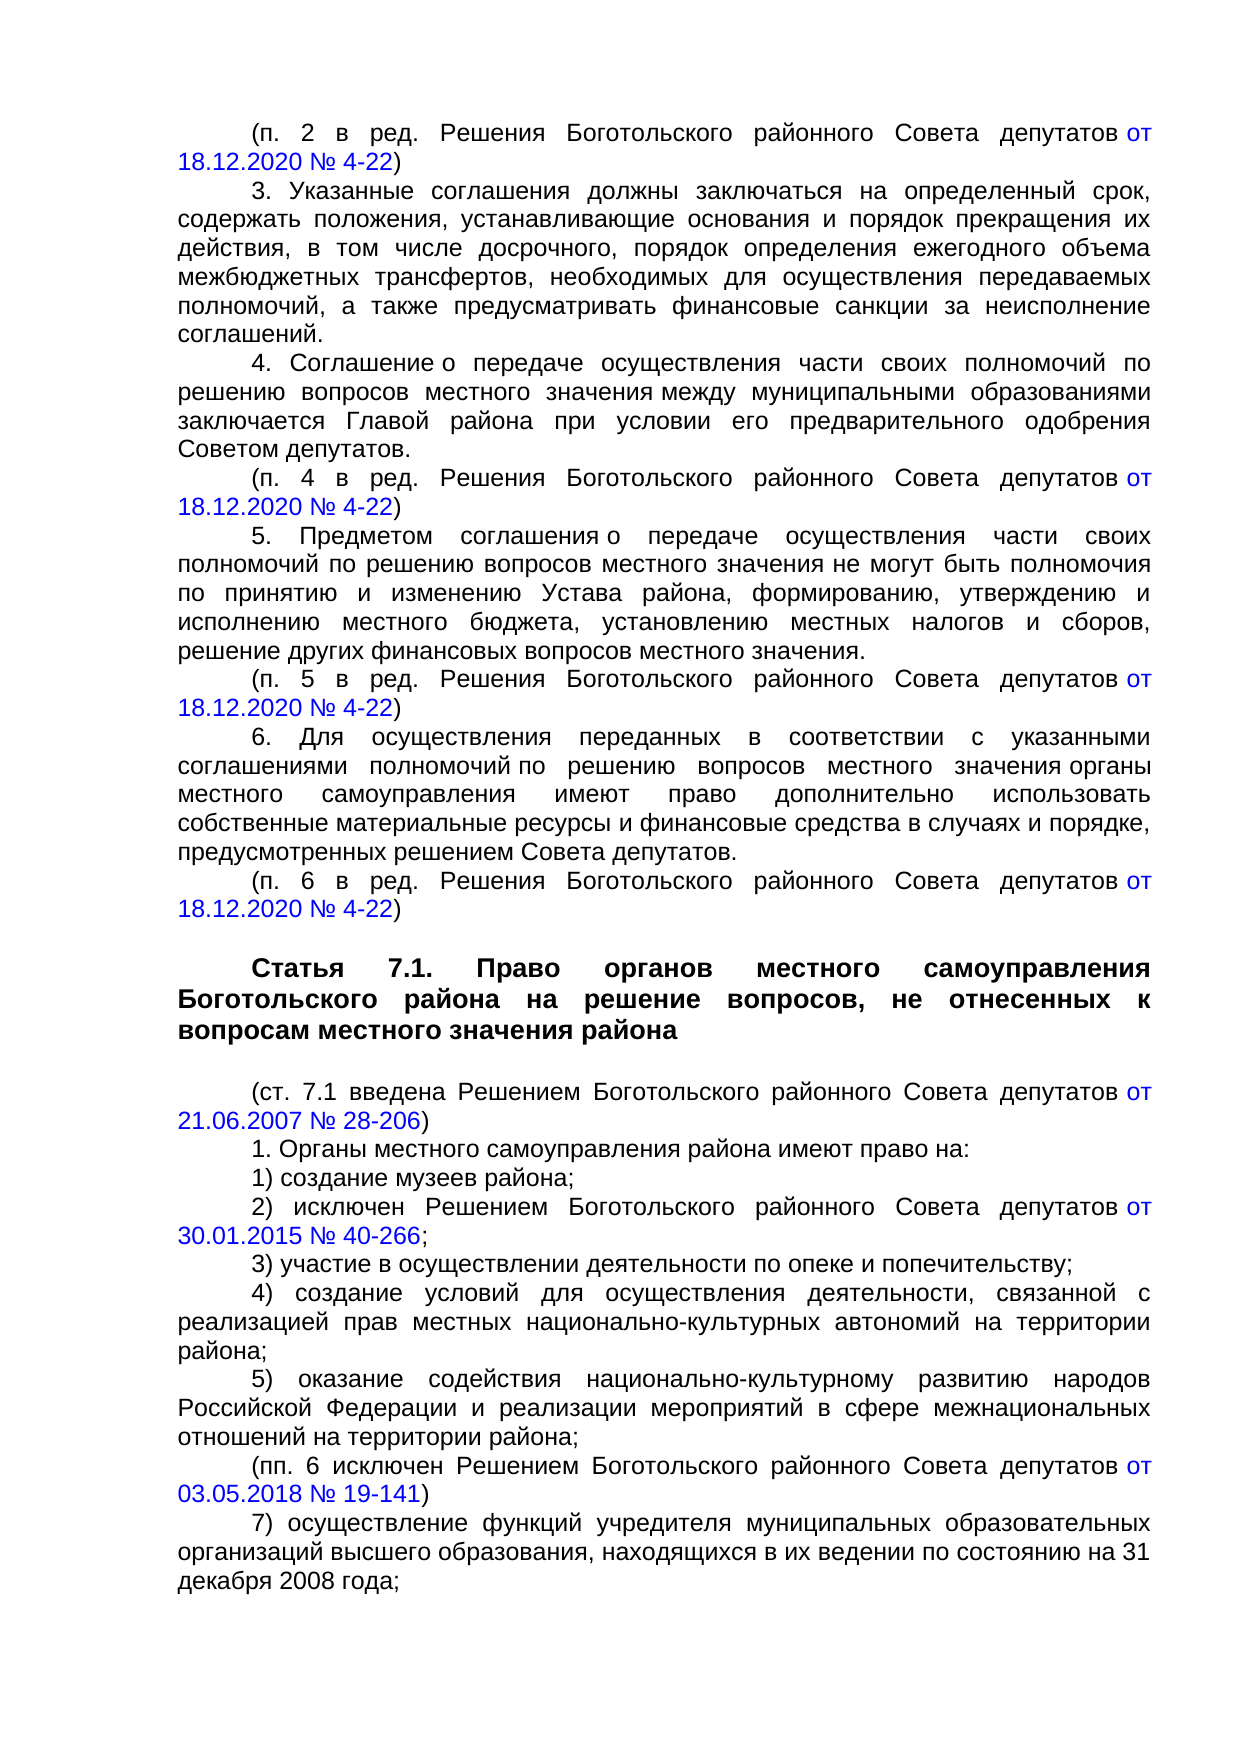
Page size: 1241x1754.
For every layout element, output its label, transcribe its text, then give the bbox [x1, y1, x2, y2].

text 3) участие в осуществлении деятельности по опеке и попечительству; [177, 1249, 1152, 1278]
text 3. Указанные соглашения должны заключаться на определенный срок, содержать положения, устанавливающие основания и порядок прекращения их действия, в том числе досрочного, порядок определения ежегодного объема межбюджетных трансфертов, необходимых для осуществления передаваемых полномочий, а также предусматривать финансовые санкции за неисполнение соглашений. [177, 176, 1152, 348]
text 6. Для осуществления переданных в соответствии с указанными соглашениями полномочий по решению вопросов местного значения органы местного самоуправления имеют право дополнительно использовать собственные материальные ресурсы и финансовые средства в случаях и порядке, предусмотренных решением Совета депутатов. [177, 722, 1152, 866]
text (п. 6 в ред. Решения Боготольского районного Совета депутатов от 18.12.2020 № 4-22) [177, 866, 1152, 923]
text 4) создание условий для осуществления деятельности, связанной с реализацией прав местных национально-культурных автономий на территории района; [177, 1278, 1152, 1364]
text (п. 4 в ред. Решения Боготольского районного Совета депутатов от 18.12.2020 № 4-22) [177, 463, 1152, 521]
text 1) создание музеев района; [177, 1163, 1152, 1192]
text Статья 7.1. Право органов местного самоуправления Боготольского района на решение вопросов, не отнесенных к вопросам местного значения района [177, 952, 1152, 1046]
text (п. 2 в ред. Решения Боготольского районного Совета депутатов от 18.12.2020 № 4-22) [177, 118, 1152, 176]
text 4. Соглашение о передаче осуществления части своих полномочий по решению вопросов местного значения между муниципальными образованиями заключается Главой района при условии его предварительного одобрения Советом депутатов. [177, 348, 1152, 463]
text (ст. 7.1 введена Решением Боготольского районного Совета депутатов от 21.06.2007 № 28-206) [177, 1077, 1152, 1134]
text 7) осуществление функций учредителя муниципальных образовательных организаций высшего образования, находящихся в их ведении по состоянию на 31 декабря 2008 года; [177, 1508, 1152, 1594]
text 1. Органы местного самоуправления района имеют право на: [177, 1134, 1152, 1163]
text (п. 5 в ред. Решения Боготольского районного Совета депутатов от 18.12.2020 № 4-22) [177, 664, 1152, 722]
text 5. Предметом соглашения о передаче осуществления части своих полномочий по решению вопросов местного значения не могут быть полномочия по принятию и изменению Устава района, формированию, утверждению и исполнению местного бюджета, установлению местных налогов и сборов, решение других финансовых вопросов местного значения. [177, 521, 1152, 664]
text 2) исключен Решением Боготольского районного Совета депутатов от 30.01.2015 № 40-266; [177, 1192, 1152, 1249]
text (пп. 6 исключен Решением Боготольского районного Совета депутатов от 03.05.2018 № 19-141) [177, 1451, 1152, 1508]
text 5) оказание содействия национально-культурному развитию народов Российской Федерации и реализации мероприятий в сфере межнациональных отношений на территории района; [177, 1364, 1152, 1451]
